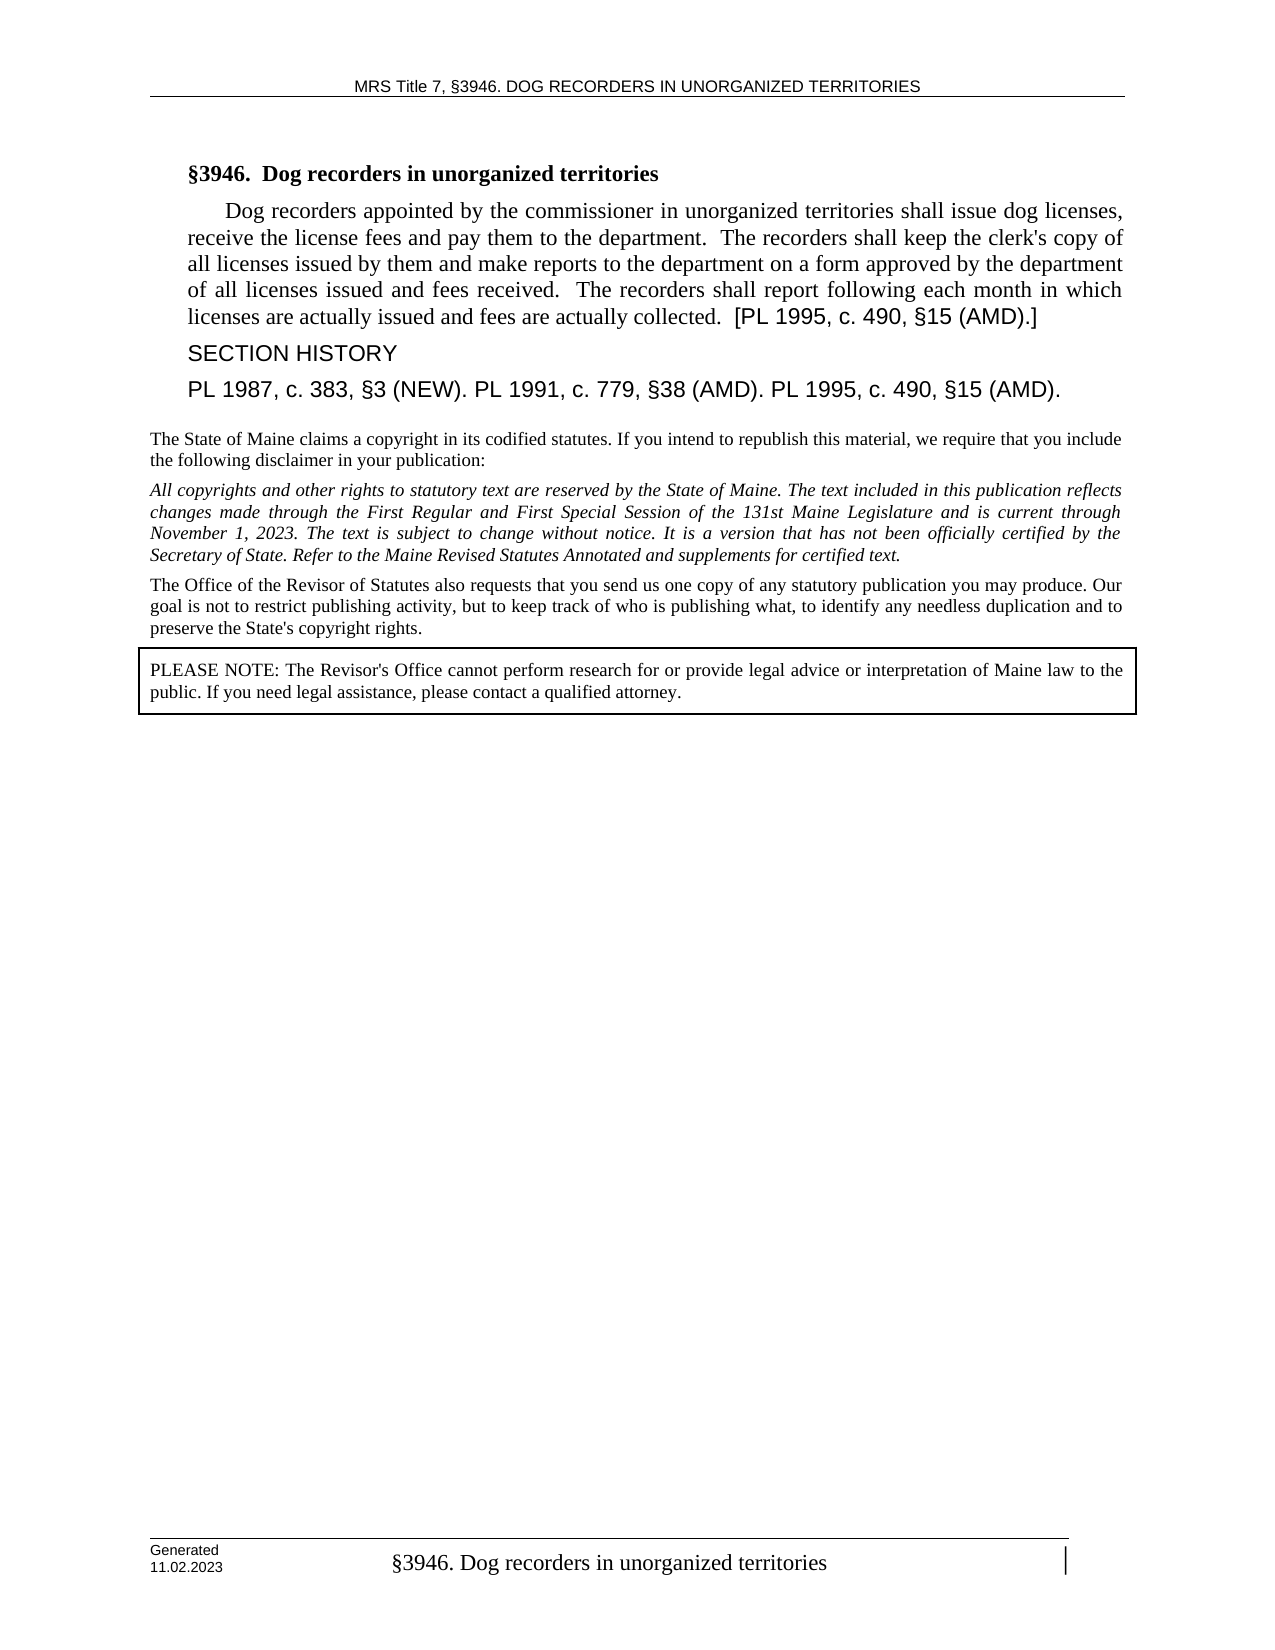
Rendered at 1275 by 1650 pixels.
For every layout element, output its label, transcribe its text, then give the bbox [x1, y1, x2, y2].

text PLEASE NOTE: The Revisor's Office cannot perform research for or provide legal advice or interpretation of Maine law to the public. If you need legal assistance, please contact a qualified attorney. [140, 649, 1135, 713]
text SECTION HISTORY [187, 339, 1125, 366]
text PL 1987, c. 383, §3 (NEW). PL 1991, c. 779, §38 (AMD). PL 1995, c. 490, §15 (AMD). [187, 376, 1125, 403]
text The Office of the Revisor of Statutes also requests that you send us one copy of any statutory publication you may produce. Our goal is not to restrict publishing activity, but to keep track of who is publishing what, to identify any needless duplication and to preserve the State's copyright rights. [150, 574, 1125, 638]
text All copyrights and other rights to statutory text are reserved by the State of Maine. The text included in this publication reflects changes made through the First Regular and First Special Session of the 131st Maine Legislature and is current through November 1, 2023 . The text is subject to change without notice. It is a version that has not been officially certified by the Secretary of State. Refer to the Maine Revised Statutes Annotated and supplements for certified text. [150, 479, 1125, 565]
text §3946. Dog recorders in unorganized territories [187, 160, 1125, 187]
text The State of Maine claims a copyright in its codified statutes. If you intend to republish this material, we require that you include the following disclaimer in your publication: [150, 428, 1125, 471]
text Dog recorders appointed by the commissioner in unorganized territories shall issue dog licenses, receive the license fees and pay them to the department. The recorders shall keep the clerk's copy of all licenses issued by them and make reports to the department on a form approved by the department of all licenses issued and fees received. The recorders shall report following each month in which licenses are actually issued and fees are actually collected. [PL 1995, c. 490, §15 (AMD).] [187, 197, 1125, 329]
